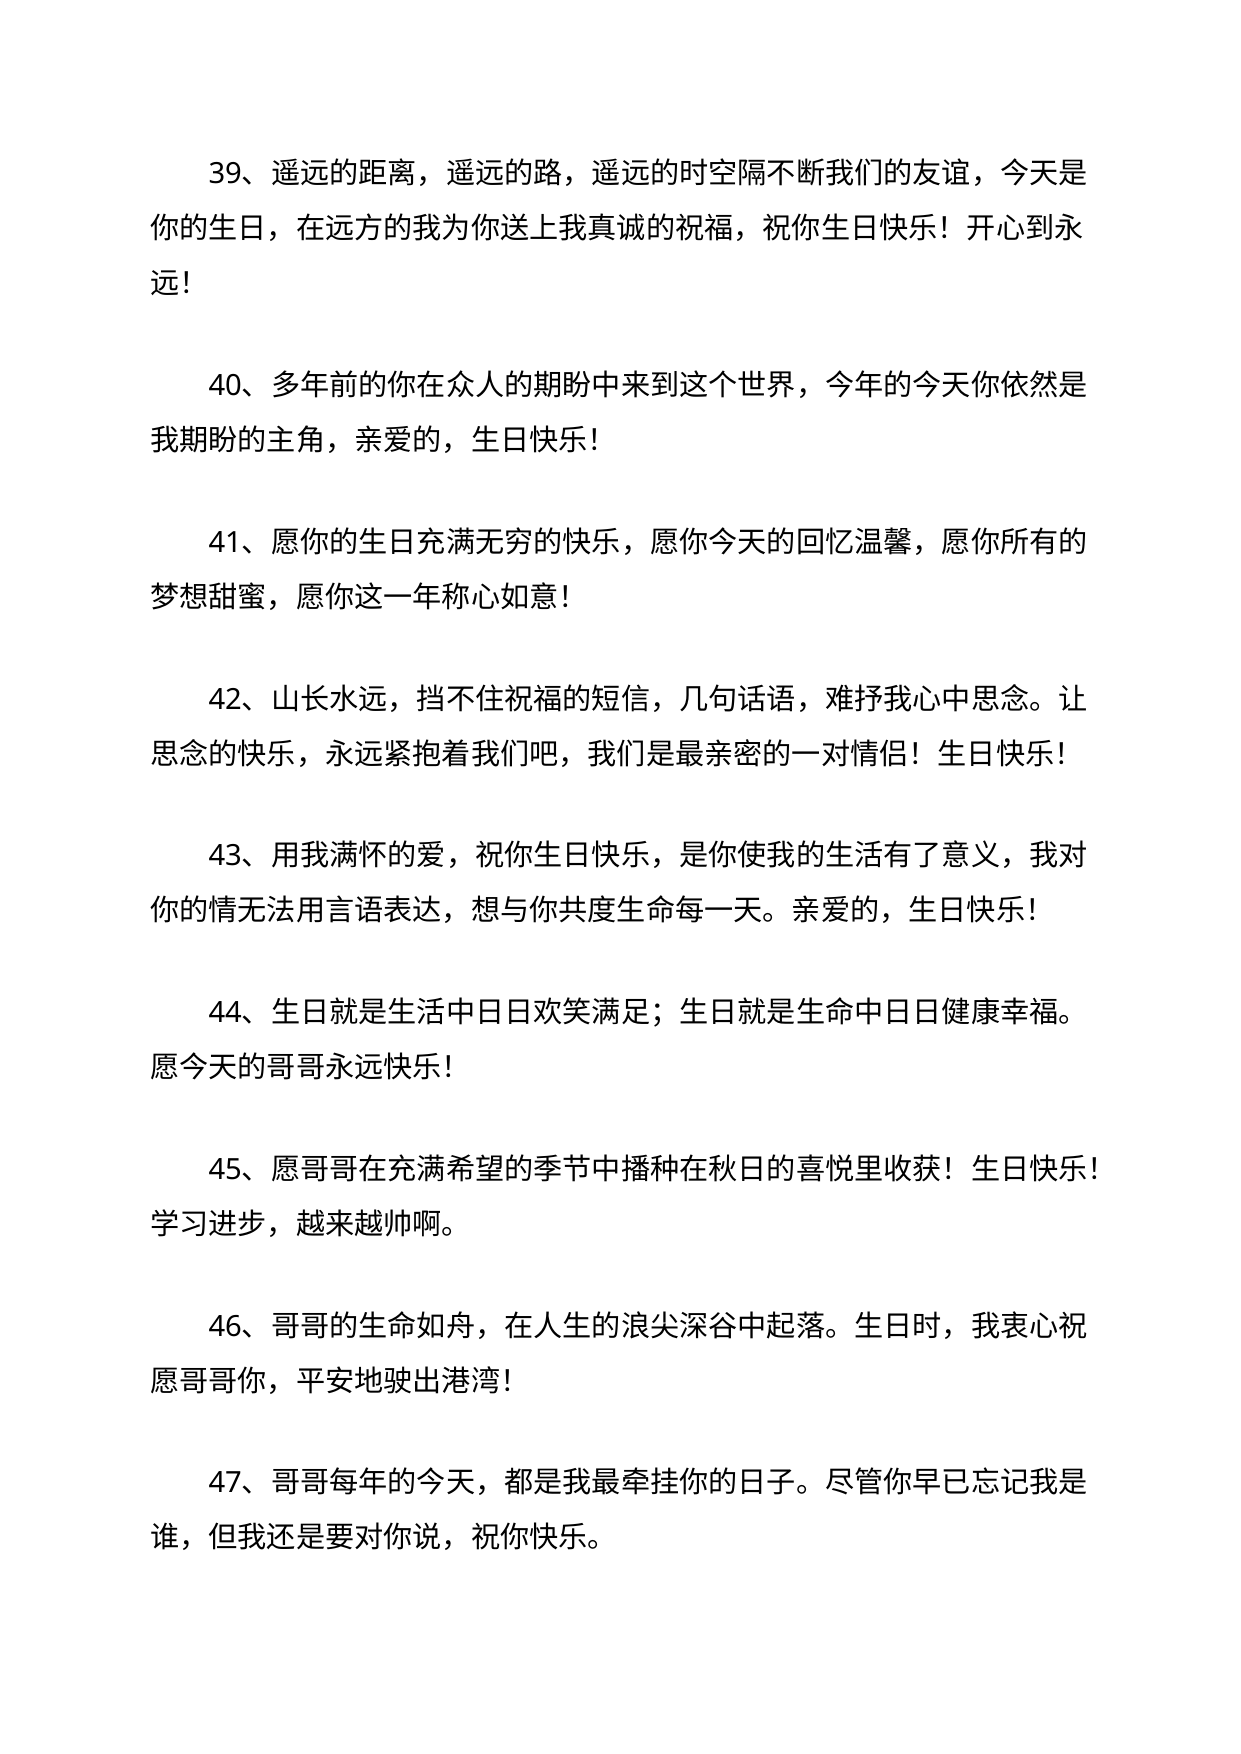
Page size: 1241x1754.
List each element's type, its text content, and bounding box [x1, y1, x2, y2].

text 41、愿你的生日充满无穷的快乐，愿你今天的回忆温馨，愿你所有的梦想甜蜜，愿你这一年称心如意！ [150, 518, 1090, 616]
text 39、遥远的距离，遥远的路，遥远的时空隔不断我们的友谊，今天是你的生日，在远方的我为你送上我真诚的祝福，祝你生日快乐！开心到永远！ [150, 150, 1090, 302]
text 40、多年前的你在众人的期盼中来到这个世界，今年的今天你依然是我期盼的主角，亲爱的，生日快乐！ [150, 362, 1090, 459]
text 46、哥哥的生命如舟，在人生的浪尖深谷中起落。生日时，我衷心祝愿哥哥你，平安地驶出港湾！ [150, 1302, 1090, 1399]
text 44、生日就是生活中日日欢笑满足；生日就是生命中日日健康幸福。愿今天的哥哥永远快乐！ [150, 989, 1090, 1086]
text 42、山长水远，挡不住祝福的短信，几句话语，难抒我心中思念。让思念的快乐，永远紧抱着我们吧，我们是最亲密的一对情侣！生日快乐！ [150, 675, 1090, 772]
text 47、哥哥每年的今天，都是我最牵挂你的日子。尽管你早已忘记我是谁，但我还是要对你说，祝你快乐。 [150, 1459, 1090, 1556]
text 45、愿哥哥在充满希望的季节中播种在秋日的喜悦里收获！生日快乐！学习进步，越来越帅啊。 [150, 1146, 1090, 1243]
text 43、用我满怀的爱，祝你生日快乐，是你使我的生活有了意义，我对你的情无法用言语表达，想与你共度生命每一天。亲爱的，生日快乐！ [150, 832, 1090, 929]
